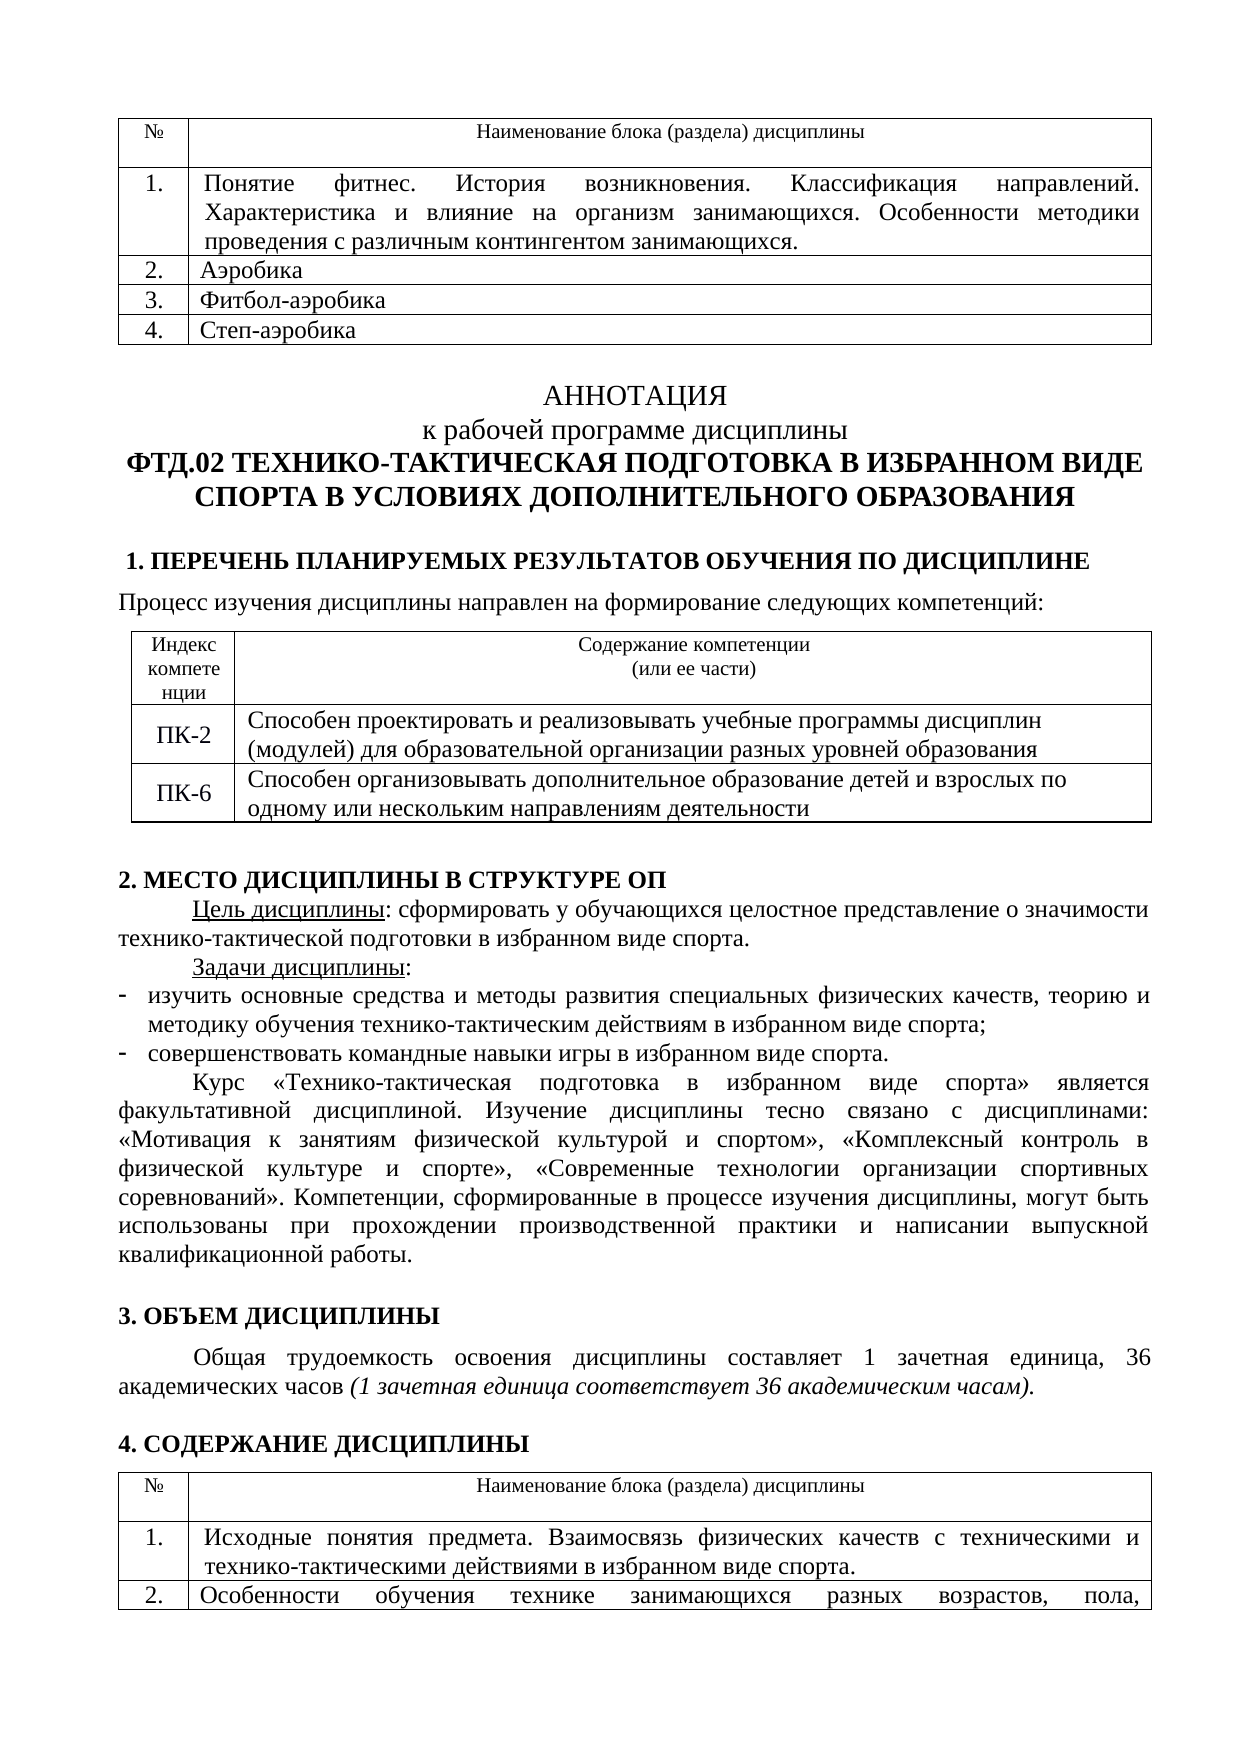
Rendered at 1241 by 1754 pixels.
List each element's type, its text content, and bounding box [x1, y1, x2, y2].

text Цель дисциплины: сформировать у обучающихся целостное представление о значимости технико-тактической подготовки в избранном виде спорта. [118, 894, 1149, 952]
table_cell 2. [119, 1581, 188, 1609]
table_cell Степ-аэробика [189, 315, 1151, 344]
table_cell ПК-6 [132, 764, 234, 821]
text Общая трудоемкость освоения дисциплины составляет 1 зачетная единица, 36 академических часов (1 зачетная единица соответствует 36 академическим часам). [118, 1342, 1152, 1400]
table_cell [189, 1581, 1151, 1609]
text Процесс изучения дисциплины направлен на формирование следующих компетенций: [118, 587, 1152, 616]
table_cell Способен проектировать и реализовывать учебные программы дисциплин (модулей) для образовательной организации разных уровней образования [235, 705, 1151, 763]
table_cell Фитбол-аэробика [189, 285, 1151, 314]
list совершенствовать командные навыки игры в избранном виде спорта. [118, 1038, 1152, 1067]
table_header Содержание компетенции (или ее части) [235, 632, 1151, 704]
table_cell Исходные понятия предмета. Взаимосвязь физических качеств с техническими и технико-тактическими действиями в избранном виде спорта. [189, 1522, 1151, 1579]
text 4. Содержание дисциплины [118, 1429, 1152, 1457]
table_header № [119, 119, 188, 167]
table_cell Понятие фитнес. История возникновения. Классификация направлений. Характеристика и влияние на организм занимающихся. Особенности методики проведения с различным контингентом занимающихся. [189, 168, 1151, 254]
table_cell 2. [119, 256, 188, 284]
text ФТД.02 ТЕХНИКО-ТАКТИЧЕСКАЯ ПОДГОТОВКА В ИЗБРАННОМ ВИДЕ СПОРТА В УСЛОВИЯХ ДОПОЛНИТЕЛЬНОГО ОБРАЗОВАНИЯ [118, 446, 1152, 513]
list изучить основные средства и методы развития специальных физических качеств, теорию и методику обучения технико-тактическим действиям в избранном виде спорта; [118, 981, 1152, 1038]
table_cell 1. [119, 168, 188, 254]
text 2. Место дисциплины в структуре ОП [118, 866, 1152, 894]
table_header Наименование блока (раздела) дисциплины [189, 1473, 1151, 1521]
table_cell 3. [119, 285, 188, 314]
table_header Индекс компетенции [132, 632, 234, 704]
text АННОТАЦИЯ [118, 378, 1152, 412]
text Курс «Технико-тактическая подготовка в избранном виде спорта» является факультативной дисциплиной. Изучение дисциплины тесно связано с дисциплинами: «Мотивация к занятиям физической культурой и спортом», «Комплексный контроль в физической культуре и спорте», «Современные технологии организации спортивных соревнований». Компетенции, сформированные в процессе изучения дисциплины, могут быть использованы при прохождении производственной практики и написании выпускной квалификационной работы. [118, 1067, 1149, 1268]
table_cell ПК-2 [132, 705, 234, 763]
table_cell Способен организовывать дополнительное образование детей и взрослых по одному или нескольким направлениям деятельности [235, 764, 1151, 821]
text Задачи дисциплины: [118, 952, 1149, 981]
table_cell 1. [119, 1522, 188, 1579]
table_cell 4. [119, 315, 188, 344]
table_cell Аэробика [189, 256, 1151, 284]
text 3. Объем дисциплины [118, 1301, 1152, 1330]
table_header № [119, 1473, 188, 1521]
table_header Наименование блока (раздела) дисциплины [189, 119, 1151, 167]
text 1. ПЕРЕЧЕНЬ ПЛАНИРУЕМЫХ РЕЗУЛЬТАТОВ ОБУЧЕНИЯ ПО ДИСЦИПЛИНЕ [118, 546, 1152, 575]
text к рабочей программе дисциплины [118, 412, 1152, 446]
